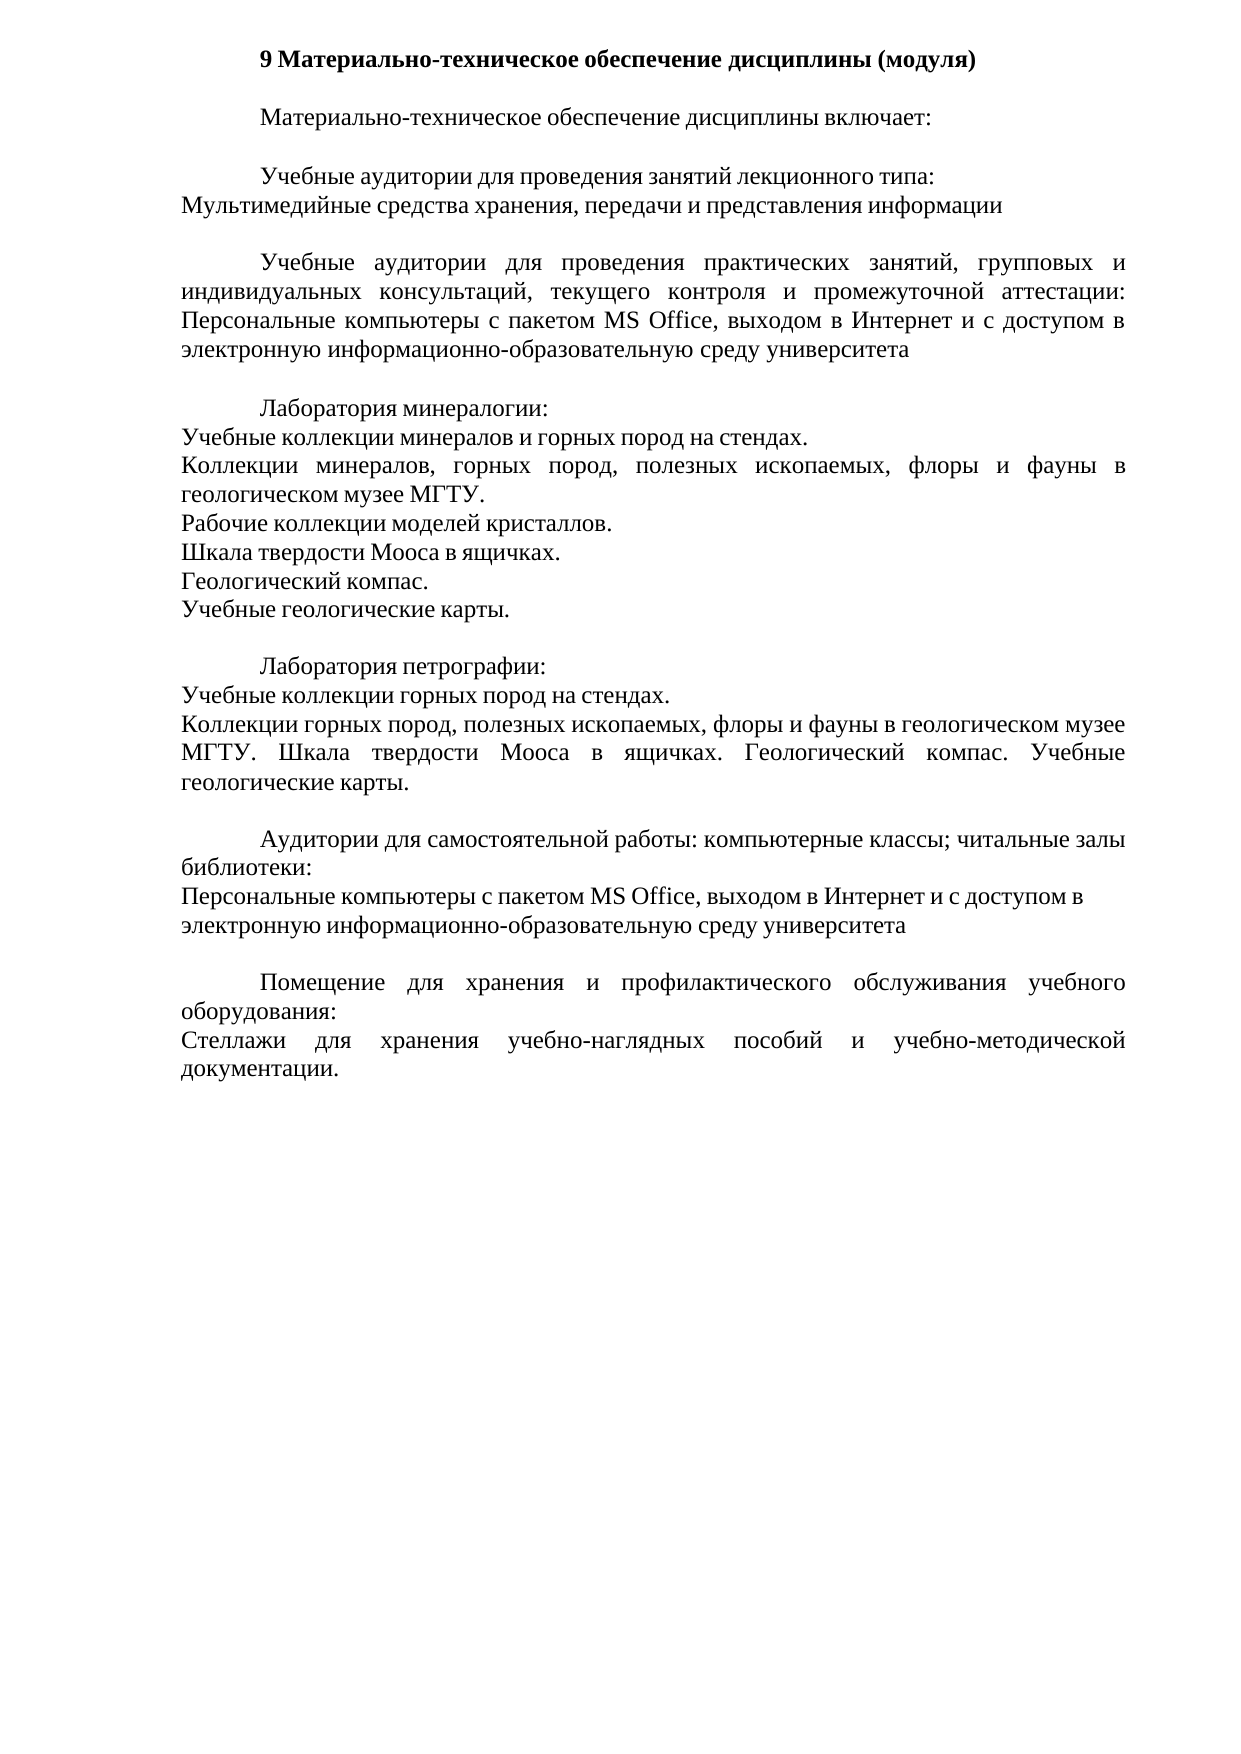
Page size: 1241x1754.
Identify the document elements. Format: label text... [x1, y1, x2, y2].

table_header 9 Материально-техническое обеспечение дисциплины (модуля) Материально-техническое обеспечение дисциплины включает: Учебные аудитории для проведения занятий лекционного типа: Мультимедийные средства хранения, передачи и представления информации Учебные аудитории для проведения практических занятий, групповых и индивидуальных консультаций, текущего контроля и промежуточной аттестации: Персональные компьютеры с пакетом MS Office, выходом в Интернет и с доступом в электронную информационно-образовательную среду университета Лаборатория минералогии: Учебные коллекции минералов и горных пород на стендах. Коллекции минералов, горных пород, полезных ископаемых, флоры и фауны в геологическом музее МГТУ. Рабочие коллекции моделей кристаллов. Шкала твердости Мооса в ящичках. Геологический компас. Учебные геологические карты. Лаборатория петрографии: Учебные коллекции горных пород на стендах. Коллекции горных пород, полезных ископаемых, флоры и фауны в геологическом музее МГТУ. Шкала твердости Мооса в ящичках. Геологический компас. Учебные геологические карты. Аудитории для самостоятельной работы: компьютерные классы; читальные залы библиотеки: Персональные компьютеры с пакетом MS Office, выходом в Интернет и с доступом в электронную информационно-образовательную среду университета Помещение для хранения и профилактического обслуживания учебного оборудования: Стеллажи для хранения учебно-наглядных пособий и учебно-методической документации. [177, 44, 1129, 1153]
